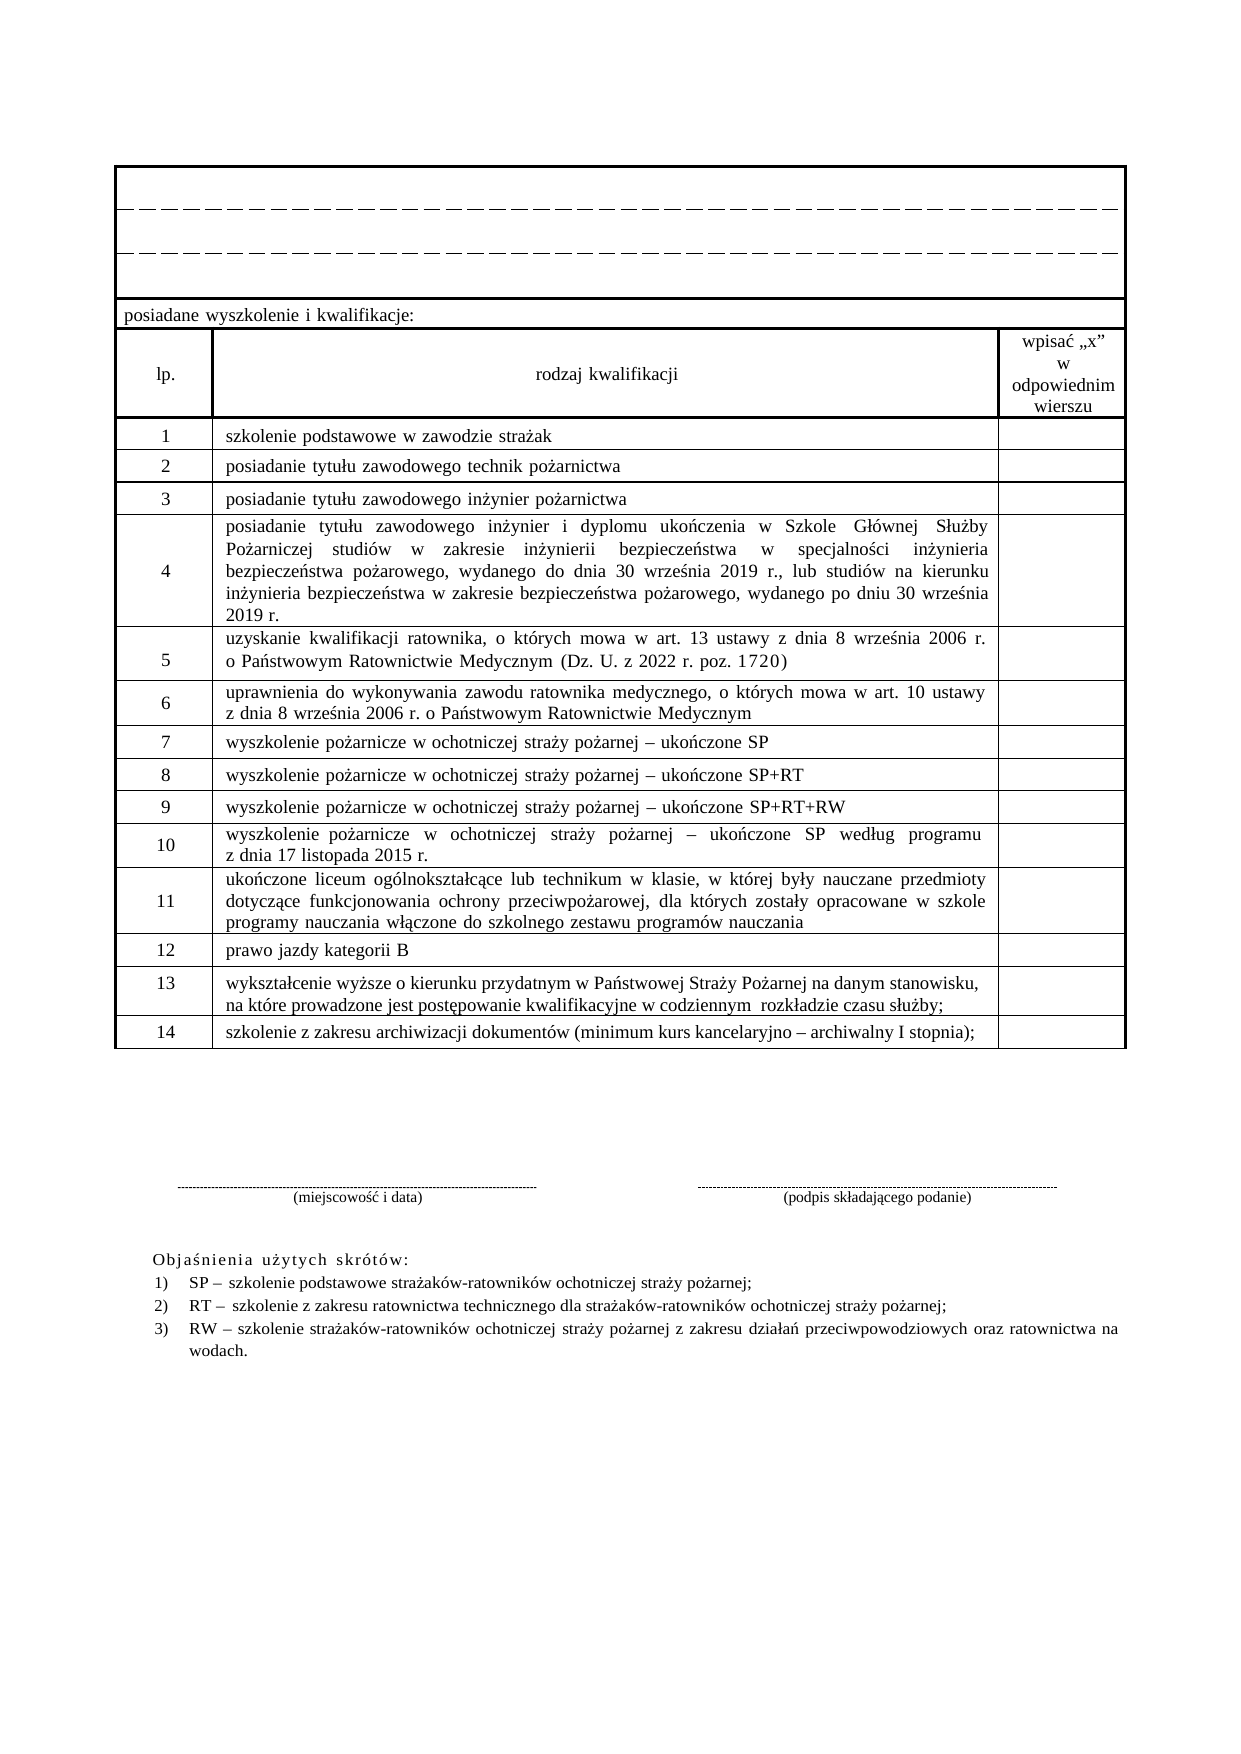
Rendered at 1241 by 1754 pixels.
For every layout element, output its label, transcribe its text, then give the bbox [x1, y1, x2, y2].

table_cell wykształcenie wyższe o kierunku przydatnym w Państwowej Straży Pożarnej na danym stanowisku, na które prowadzone jest postępowanie kwalifikacyjne w codziennym rozkładzie czasu służby; [213, 967, 998, 1015]
table_cell szkolenie z zakresu archiwizacji dokumentów (minimum kurs kancelaryjno – archiwalny I stopnia); [213, 1016, 998, 1048]
list RT – szkolenie z zakresu ratownictwa technicznego dla strażaków-ratowników ochotniczej straży pożarnej; [154, 1296, 1142, 1315]
table_cell posiadane wyszkolenie i kwalifikacje: [117, 300, 1124, 327]
table_cell 3 [117, 483, 212, 514]
table_cell posiadanie tytułu zawodowego technik pożarnictwa [213, 450, 998, 481]
table_cell prawo jazdy kategorii B [213, 934, 998, 966]
table_cell 12 [117, 934, 212, 966]
table_cell [117, 209, 1124, 253]
table_cell 1 [117, 419, 212, 449]
table_cell 11 [117, 868, 212, 933]
text Objaśnienia użytych skrótów: [152, 1249, 1142, 1269]
table_cell 13 [117, 967, 212, 1015]
table_cell uzyskanie kwalifikacji ratownika, o których mowa w art. 13 ustawy z dnia 8 września 2006 r. o Państwowym Ratownictwie Medycznym (Dz. U. z 2022 r. poz. 1720) [213, 627, 998, 680]
table_cell [999, 1016, 1124, 1048]
table_cell [999, 868, 1124, 933]
table_cell 5 [117, 627, 212, 680]
table_cell [999, 450, 1124, 481]
table_cell [999, 681, 1124, 725]
table_cell 6 [117, 681, 212, 725]
table_cell wyszkolenie pożarnicze w ochotniczej straży pożarnej – ukończone SP [213, 726, 998, 757]
table_cell [999, 726, 1124, 757]
table_cell lp. [117, 330, 211, 416]
table_cell wyszkolenie pożarnicze w ochotniczej straży pożarnej – ukończone SP+RT+RW [213, 791, 998, 822]
table_cell posiadanie tytułu zawodowego inżynier i dyplomu ukończenia w Szkole Głównej Służby Pożarniczej studiów w zakresie inżynierii bezpieczeństwa w specjalności inżynieria bezpieczeństwa pożarowego, wydanego do dnia 30 września 2019 r., lub studiów na kierunku inżynieria bezpieczeństwa w zakresie bezpieczeństwa pożarowego, wydanego po dniu 30 września 2019 r. [213, 515, 998, 626]
table_cell 4 [117, 515, 212, 626]
table_cell 8 [117, 759, 212, 790]
table_cell [999, 483, 1124, 514]
table_cell szkolenie podstawowe w zawodzie strażak [213, 419, 998, 449]
table_cell [999, 419, 1124, 449]
table_cell [999, 967, 1124, 1015]
table_cell 14 [117, 1016, 212, 1048]
list RW – szkolenie strażaków-ratowników ochotniczej straży pożarnej z zakresu działań przeciwpowodziowych oraz ratownictwa na wodach. [154, 1318, 1122, 1360]
table_cell rodzaj kwalifikacji [214, 330, 997, 416]
table_cell [117, 168, 1124, 209]
text (miejscowość i data) (podpis składającego podanie) [122, 1184, 1142, 1206]
table_cell 7 [117, 726, 212, 757]
table_cell [999, 627, 1124, 680]
table_cell 10 [117, 824, 212, 867]
table_cell [999, 791, 1124, 822]
table_cell [999, 824, 1124, 867]
table_cell 9 [117, 791, 212, 822]
table_cell posiadanie tytułu zawodowego inżynier pożarnictwa [213, 483, 998, 514]
table_cell wyszkolenie pożarnicze w ochotniczej straży pożarnej – ukończone SP+RT [213, 759, 998, 790]
table_cell wyszkolenie pożarnicze w ochotniczej straży pożarnej – ukończone SP według programu z dnia 17 listopada 2015 r. [213, 824, 998, 867]
table_cell 2 [117, 450, 212, 481]
list SP – szkolenie podstawowe strażaków-ratowników ochotniczej straży pożarnej; [154, 1272, 1142, 1292]
table_cell [999, 934, 1124, 966]
table_cell ukończone liceum ogólnokształcące lub technikum w klasie, w której były nauczane przedmioty dotyczące funkcjonowania ochrony przeciwpożarowej, dla których zostały opracowane w szkole programy nauczania włączone do szkolnego zestawu programów nauczania [213, 868, 998, 933]
table_cell wpisać „x” w odpowiednim wierszu [1000, 330, 1124, 416]
table_cell [999, 515, 1124, 626]
table_cell uprawnienia do wykonywania zawodu ratownika medycznego, o których mowa w art. 10 ustawy z dnia 8 września 2006 r. o Państwowym Ratownictwie Medycznym [213, 681, 998, 725]
table_cell [999, 759, 1124, 790]
table_cell [117, 253, 1124, 297]
